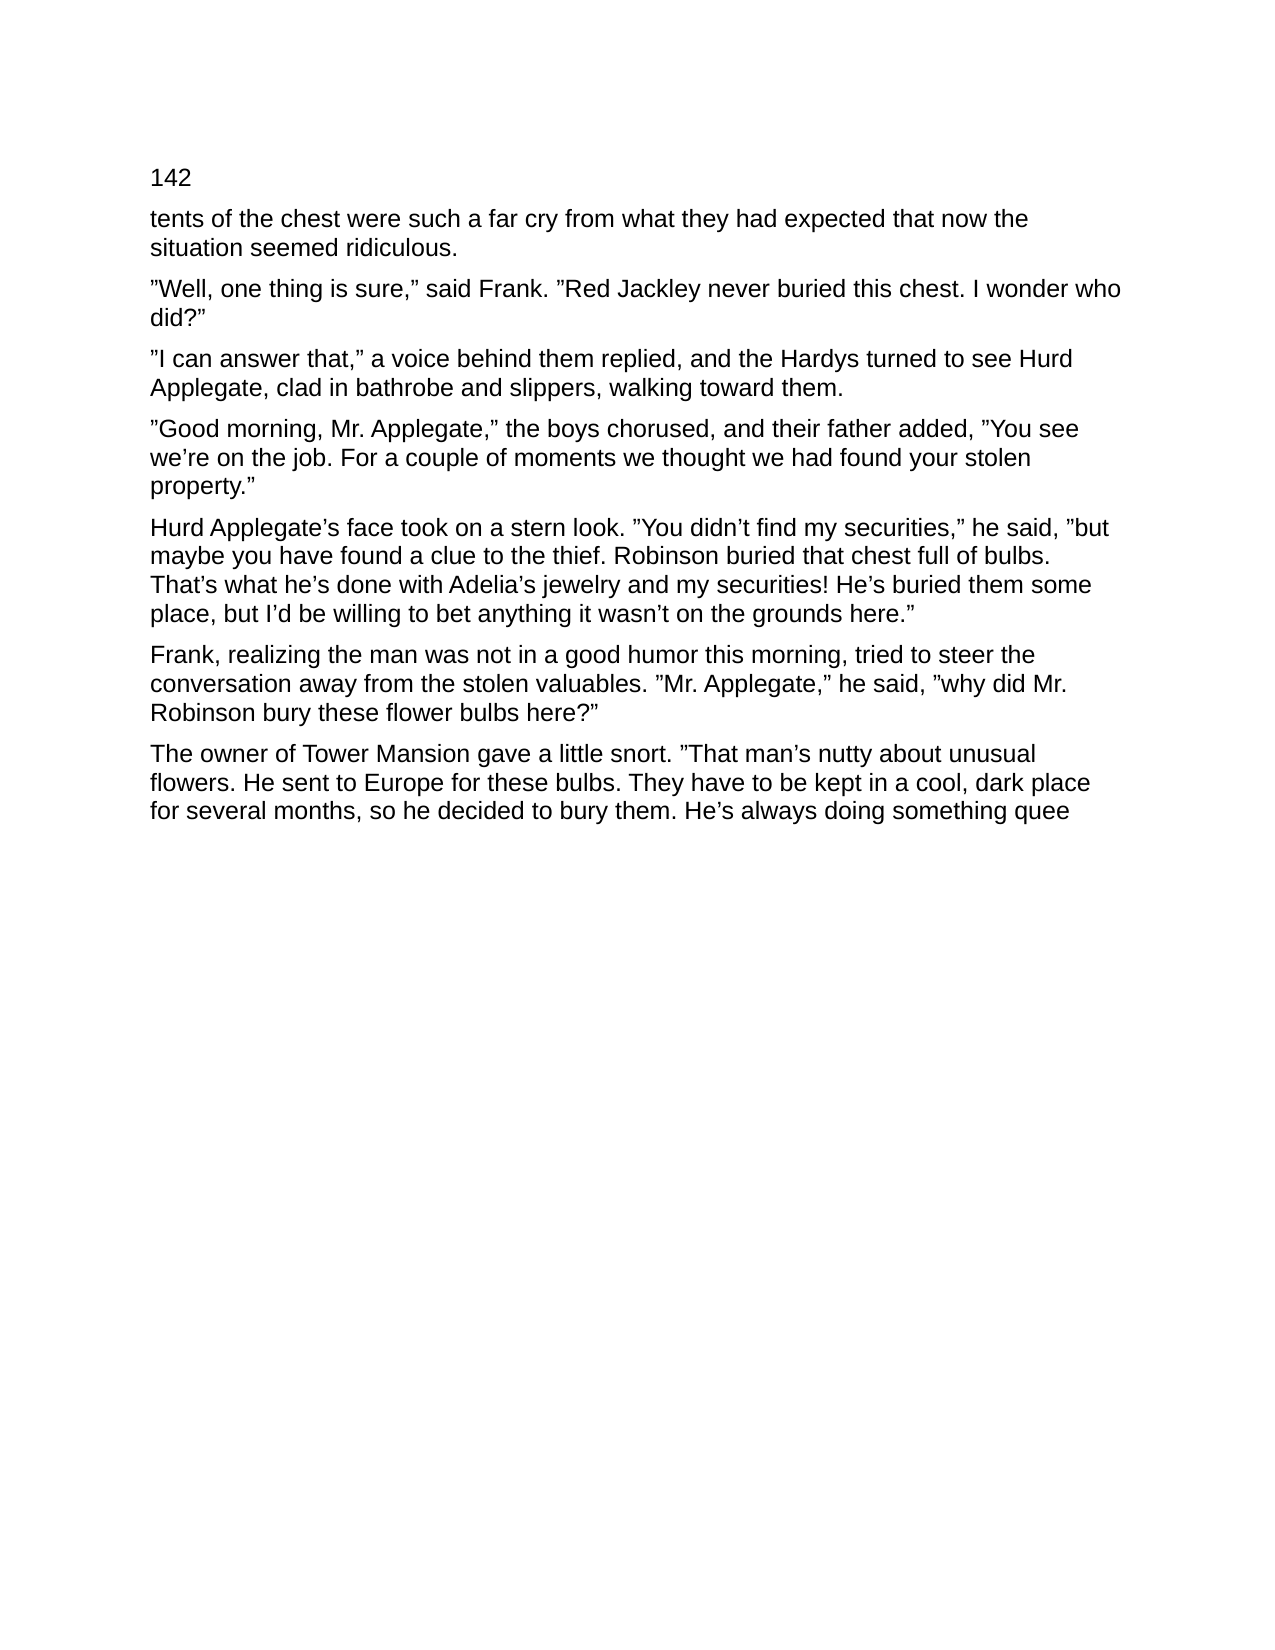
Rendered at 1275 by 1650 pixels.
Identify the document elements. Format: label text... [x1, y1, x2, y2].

text ”Well, one thing is sure,” said Frank. ”Red Jackley never buried this chest. I wonder who did?” [150, 274, 1125, 331]
text Hurd Applegate’s face took on a stern look. ”You didn’t find my securities,” he said, ”but maybe you have found a clue to the thief. Robinson buried that chest full of bulbs. That’s what he’s done with Adelia’s jewelry and my securities! He’s buried them some place, but I’d be willing to bet anything it wasn’t on the grounds here.” [150, 512, 1125, 627]
text tents of the chest were such a far cry from what they had expected that now the situation seemed ridiculous. [150, 204, 1125, 261]
text ”Good morning, Mr. Applegate,” the boys chorused, and their father added, ”You see we’re on the job. For a couple of moments we thought we had found your stolen property.” [150, 414, 1125, 500]
text Frank, realizing the man was not in a good humor this morning, tried to steer the conversation away from the stolen valuables. ”Mr. Applegate,” he said, ”why did Mr. Robinson bury these flower bulbs here?” [150, 640, 1125, 726]
text The owner of Tower Mansion gave a little snort. ”That man’s nutty about unusual flowers. He sent to Europe for these bulbs. They have to be kept in a cool, dark place for several months, so he decided to bury them. He’s always doing something quee [150, 739, 1125, 825]
text ”I can answer that,” a voice behind them replied, and the Hardys turned to see Hurd Applegate, clad in bathrobe and slippers, walking toward them. [150, 344, 1125, 401]
text 142 [150, 162, 1125, 191]
